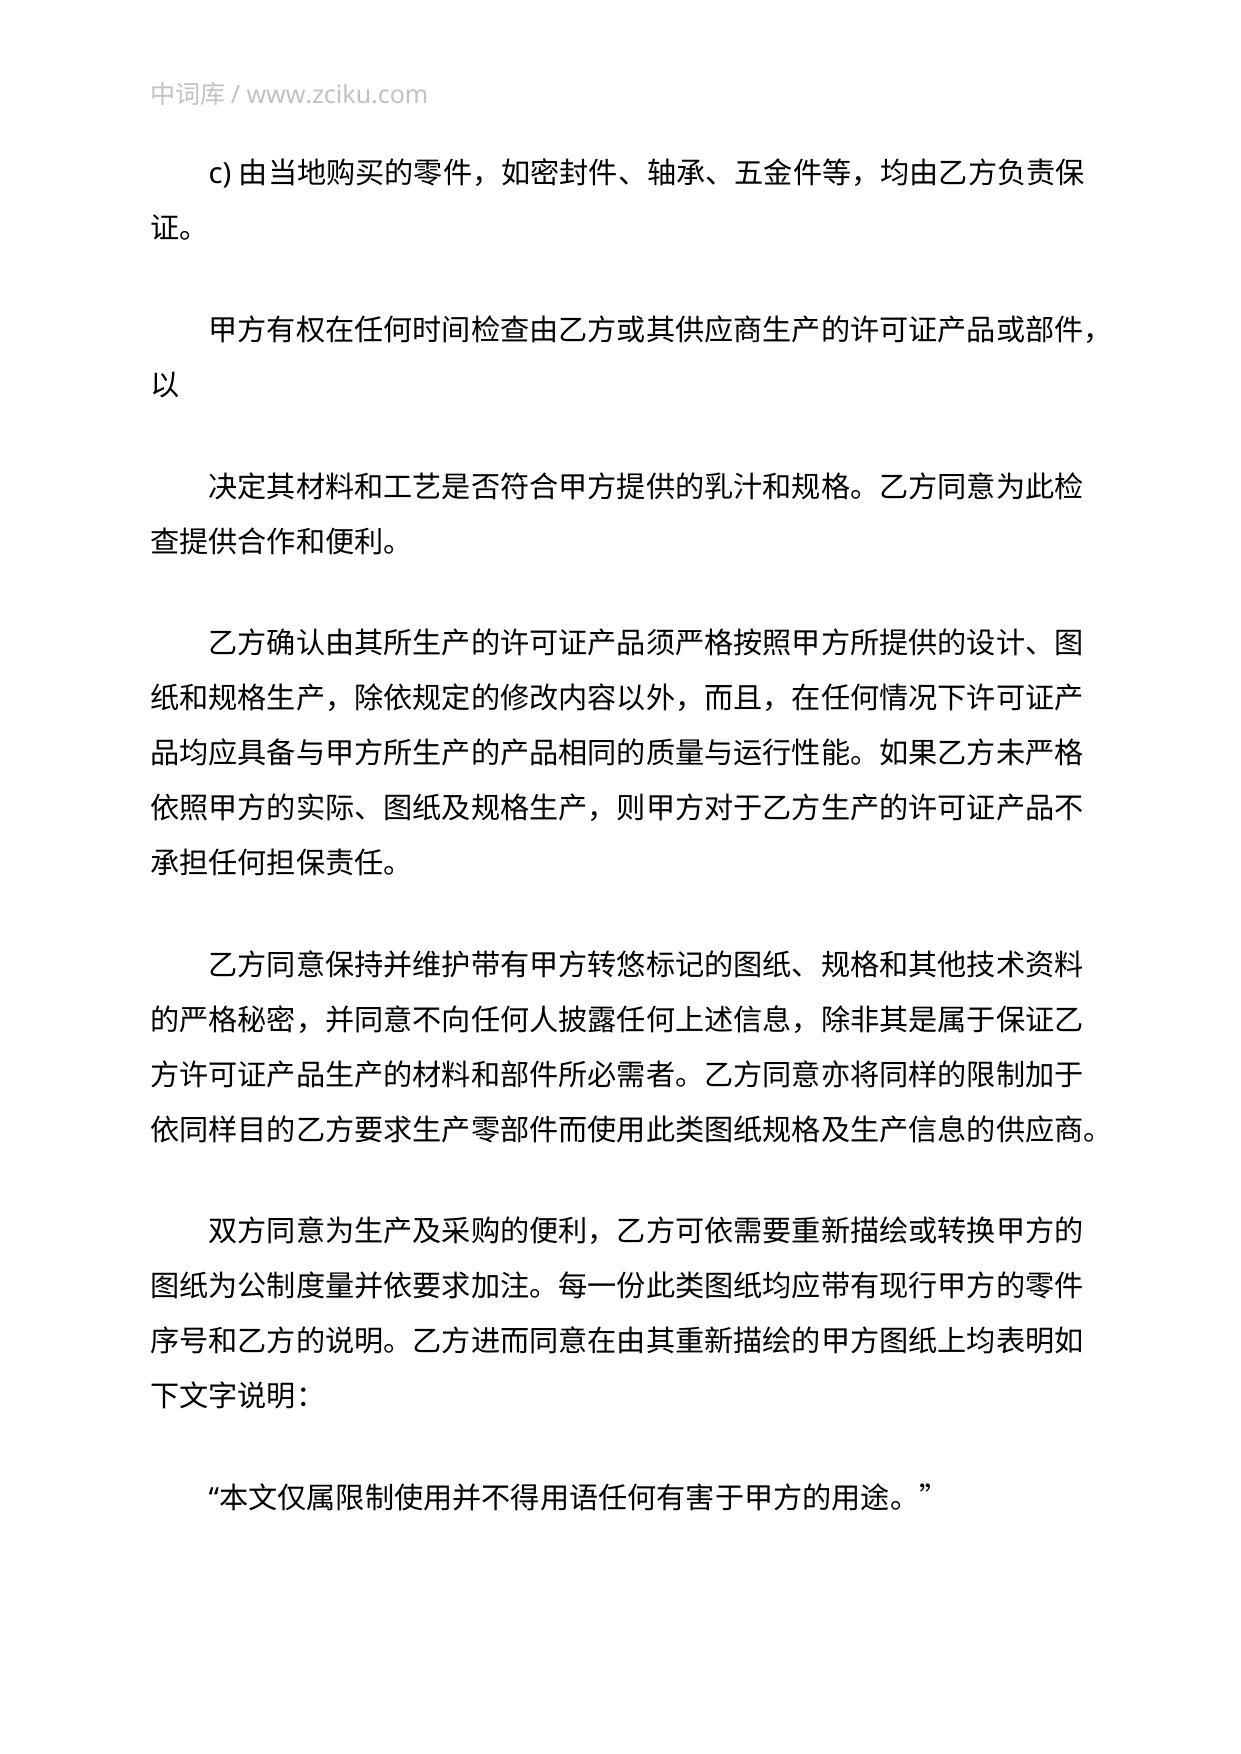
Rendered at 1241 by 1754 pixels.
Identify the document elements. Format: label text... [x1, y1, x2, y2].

text 乙方确认由其所生产的许可证产品须严格按照甲方所提供的设计、图纸和规格生产，除依规定的修改内容以外，而且，在任何情况下许可证产品均应具备与甲方所生产的产品相同的质量与运行性能。如果乙方未严格依照甲方的实际、图纸及规格生产，则甲方对于乙方生产的许可证产品不承担任何担保责任。 [150, 620, 1090, 882]
text c) 由当地购买的零件，如密封件、轴承、五金件等，均由乙方负责保证。 [150, 150, 1090, 247]
text 双方同意为生产及采购的便利，乙方可依需要重新描绘或转换甲方的图纸为公制度量并依要求加注。每一份此类图纸均应带有现行甲方的零件序号和乙方的说明。乙方进而同意在由其重新描绘的甲方图纸上均表明如下文字说明： [150, 1208, 1090, 1415]
text “本文仅属限制使用并不得用语任何有害于甲方的用途。” [150, 1474, 1090, 1517]
text 甲方有权在任何时间检查由乙方或其供应商生产的许可证产品或部件，以 [150, 307, 1090, 404]
text 乙方同意保持并维护带有甲方转悠标记的图纸、规格和其他技术资料的严格秘密，并同意不向任何人披露任何上述信息，除非其是属于保证乙方许可证产品生产的材料和部件所必需者。乙方同意亦将同样的限制加于依同样目的乙方要求生产零部件而使用此类图纸规格及生产信息的供应商。 [150, 941, 1090, 1148]
text 决定其材料和工艺是否符合甲方提供的乳汁和规格。乙方同意为此检查提供合作和便利。 [150, 463, 1090, 561]
